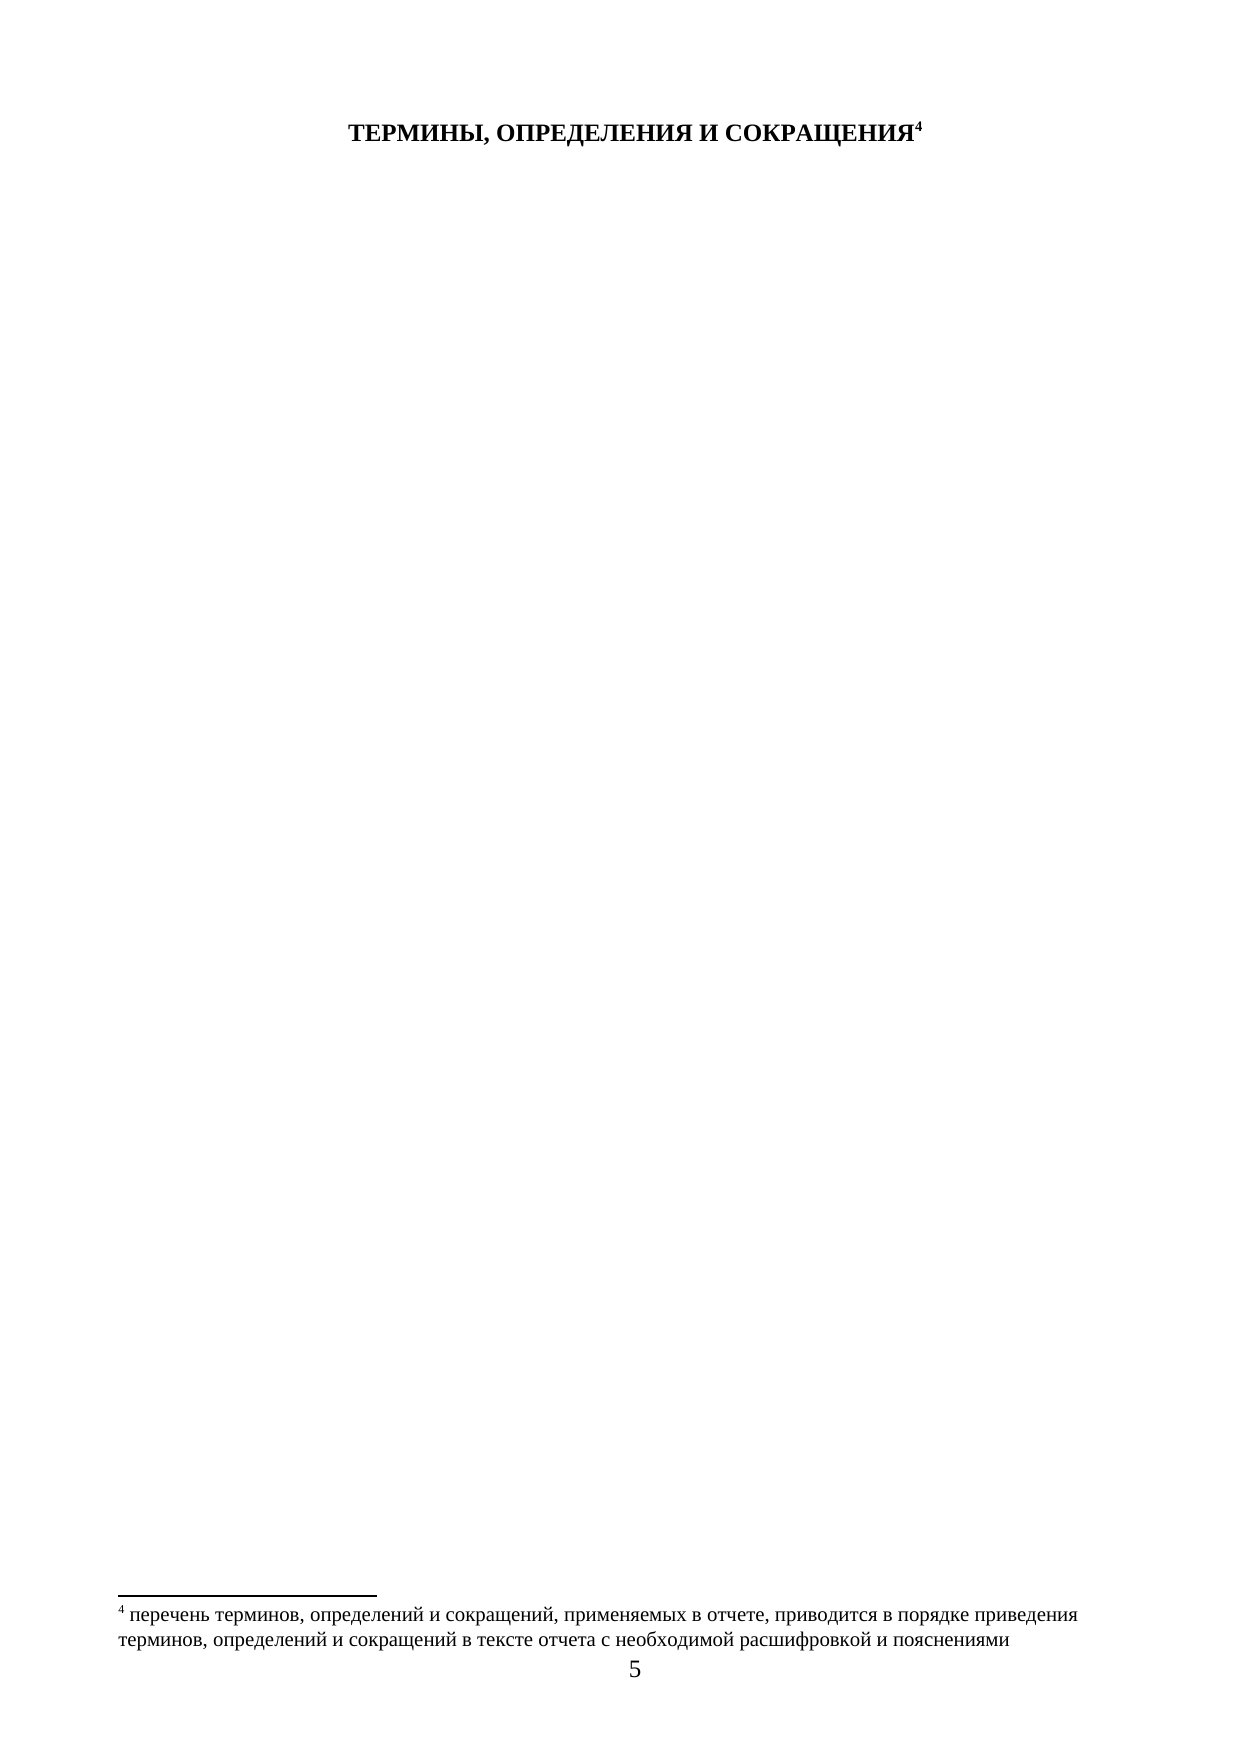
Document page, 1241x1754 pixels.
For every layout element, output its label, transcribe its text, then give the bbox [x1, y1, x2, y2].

text ТЕРМИНЫ, ОпРЕДЕЛЕНИЯ и сокращения [118, 118, 1152, 147]
